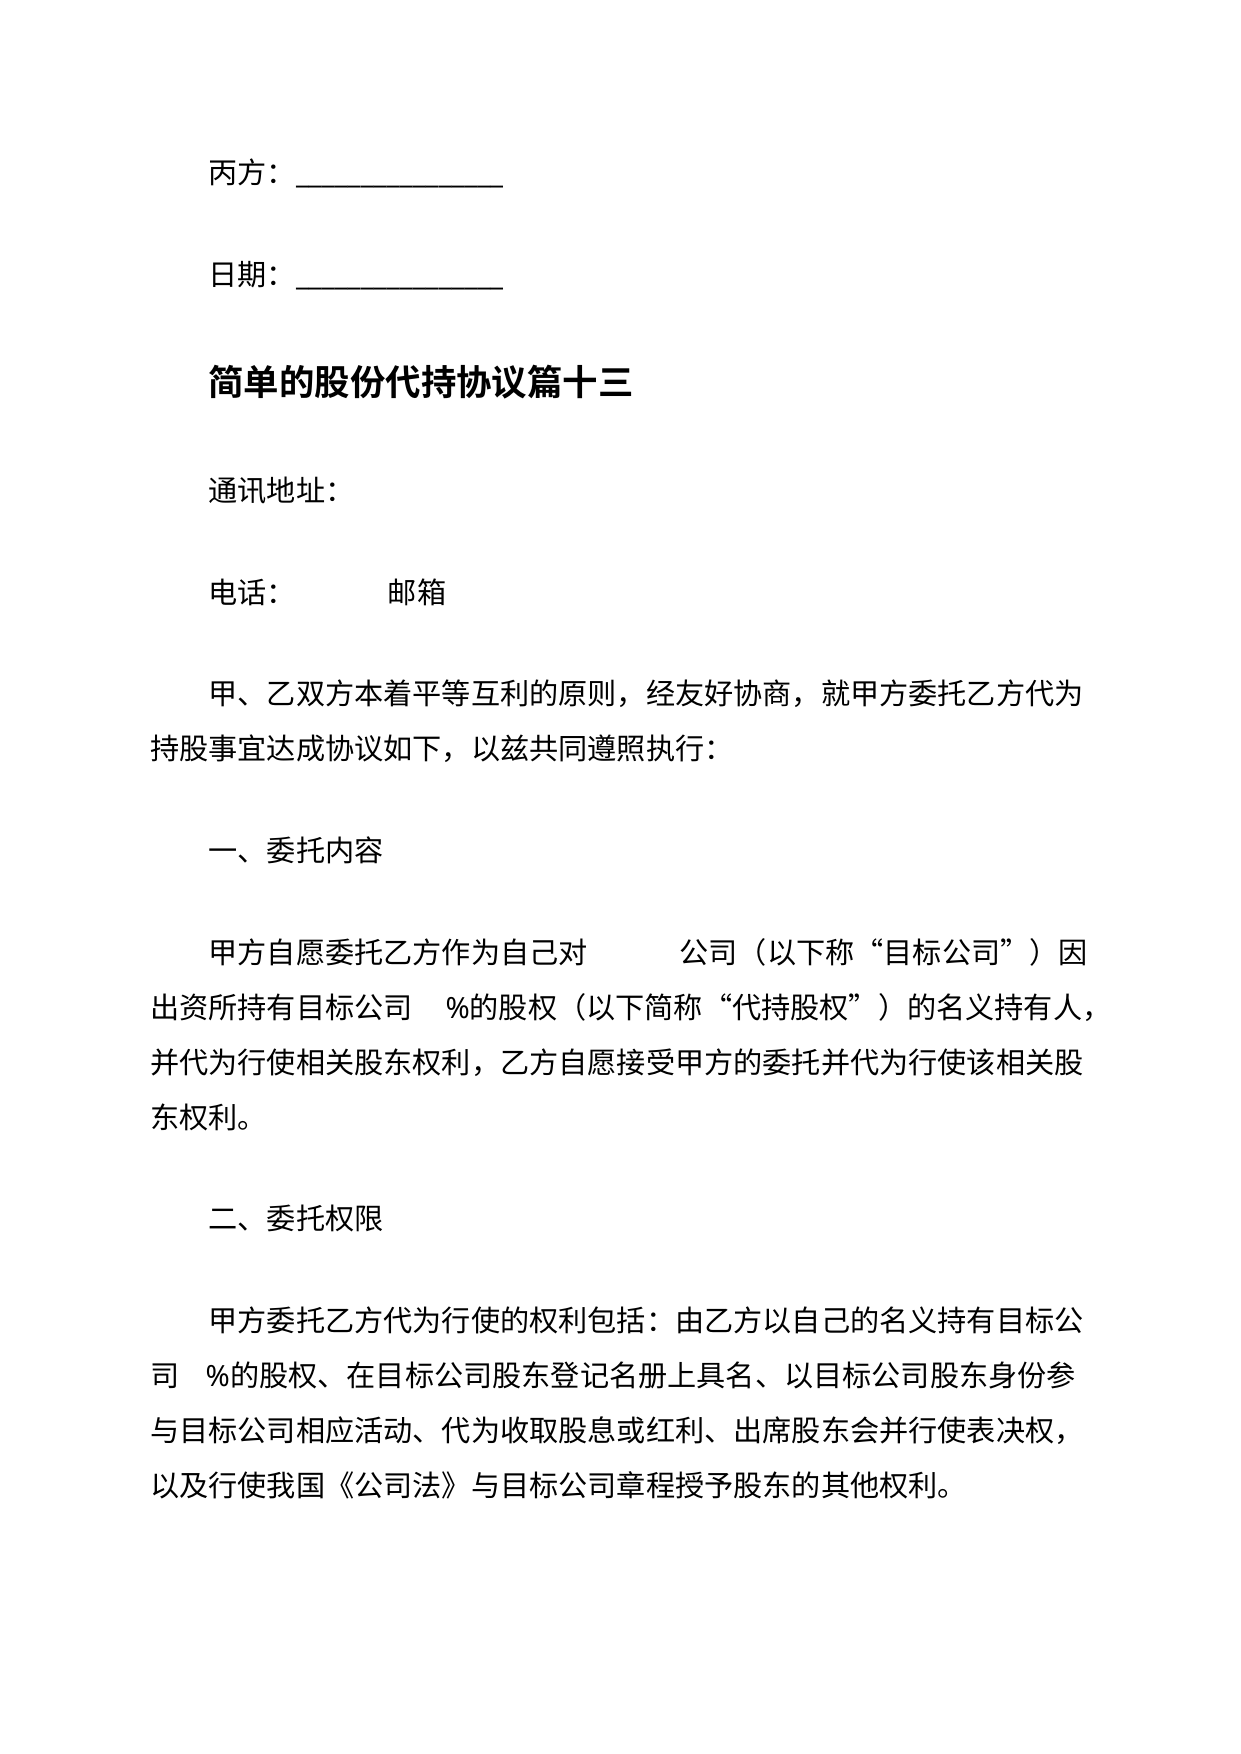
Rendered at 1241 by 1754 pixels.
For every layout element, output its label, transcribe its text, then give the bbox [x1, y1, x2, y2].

text 一、委托内容 [150, 828, 1090, 870]
text 简单的股份代持协议篇十三 [150, 354, 1090, 405]
text 电话： 邮箱 [150, 569, 1090, 611]
text 日期：________________ [150, 252, 1090, 294]
text 二、委托权限 [150, 1196, 1090, 1238]
text 甲、乙双方本着平等互利的原则，经友好协商，就甲方委托乙方代为持股事宜达成协议如下，以兹共同遵照执行： [150, 671, 1090, 768]
text 甲方委托乙方代为行使的权利包括：由乙方以自己的名义持有目标公司 %的股权、在目标公司股东登记名册上具名、以目标公司股东身份参与目标公司相应活动、代为收取股息或红利、出席股东会并行使表决权，以及行使我国《公司法》与目标公司章程授予股东的其他权利。 [150, 1298, 1090, 1505]
text 甲方自愿委托乙方作为自己对 公司（以下称“目标公司”）因出资所持有目标公司 %的股权（以下简称“代持股权”）的名义持有人，并代为行使相关股东权利，乙方自愿接受甲方的委托并代为行使该相关股东权利。 [150, 929, 1090, 1136]
text 丙方：________________ [150, 150, 1090, 192]
text 通讯地址： [150, 467, 1090, 510]
